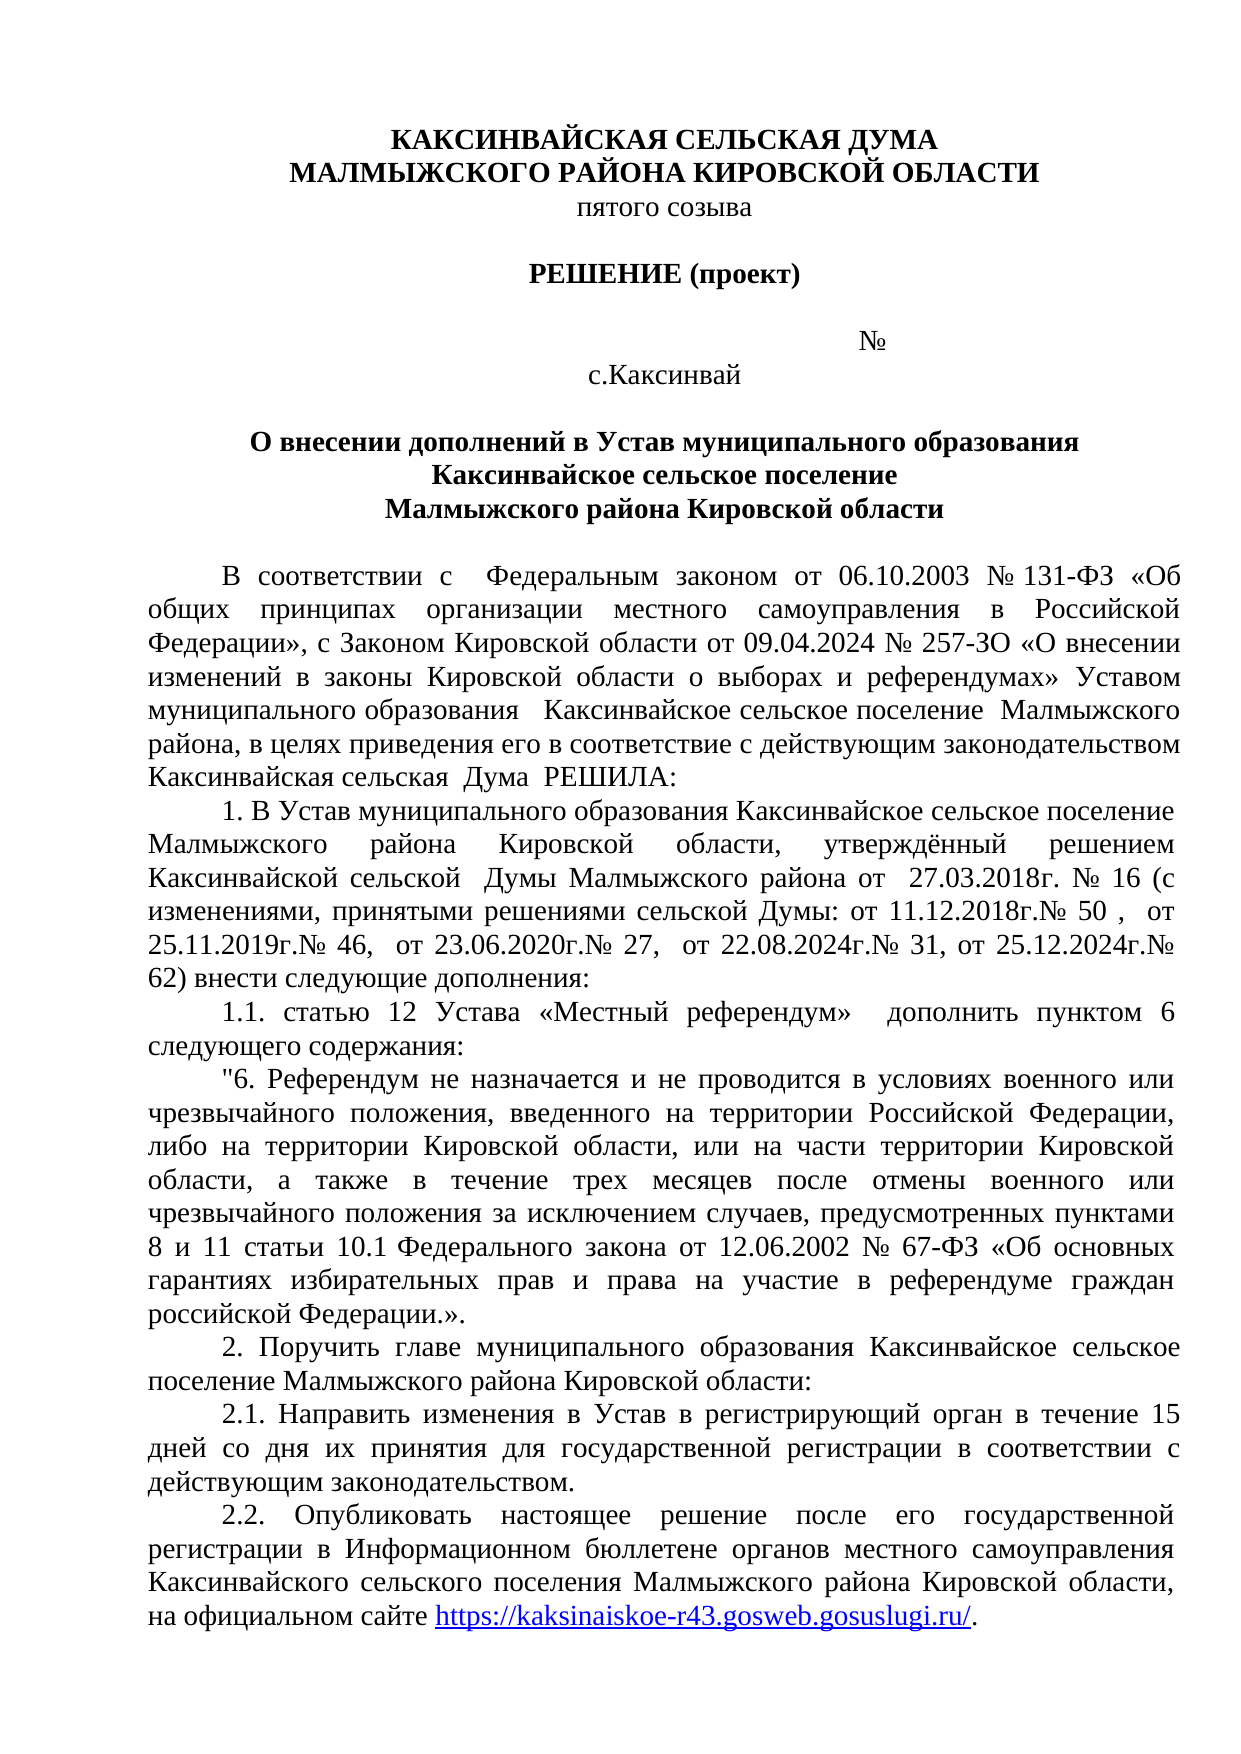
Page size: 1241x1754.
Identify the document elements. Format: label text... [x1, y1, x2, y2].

text 1.1. статью 12 Устава «Местный референдум» дополнить пунктом 6 следующего содержания: [148, 994, 1175, 1061]
text 1. В Устав муниципального образования Каксинвайское сельское поселение Малмыжского района Кировской области, утверждённый решением Каксинвайской сельской Думы Малмыжского района от 27.03.2018г. № 16 (с изменениями, принятыми решениями сельской Думы: от 11.12.2018г.№ 50 , от 25.11.2019г.№ 46, от 23.06.2020г.№ 27, от 22.08.2024г.№ 31, от 25.12.2024г.№ 62) внести следующие дополнения: [148, 793, 1175, 994]
text № [148, 323, 1181, 357]
text пятого созыва [148, 189, 1181, 223]
text О внесении дополнений в Устав муниципального образования [148, 424, 1181, 457]
text 2.2. Опубликовать настоящее решение после его государственной регистрации в Информационном бюллетене органов местного самоуправления Каксинвайского сельского поселения Малмыжского района Кировской области, на официальном сайте https://kaksinaiskoe-r43.gosweb.gosuslugi.ru/. [148, 1497, 1175, 1631]
text 2.1. Направить изменения в Устав в регистрирующий орган в течение 15 дней со дня их принятия для государственной регистрации в соответствии с действующим законодательством. [148, 1397, 1181, 1497]
text "6. Референдум не назначается и не проводится в условиях военного или чрезвычайного положения, введенного на территории Российской Федерации, либо на территории Кировской области, или на части территории Кировской области, а также в течение трех месяцев после отмены военного или чрезвычайного положения за исключением случаев, предусмотренных пунктами 8 и 11 статьи 10.1 Федерального закона от 12.06.2002 № 67-ФЗ «Об основных гарантиях избирательных прав и права на участие в референдуме граждан российской Федерации.». [148, 1061, 1175, 1329]
text РЕШЕНИЕ (проект) [148, 256, 1181, 290]
text с.Каксинвай [148, 357, 1181, 390]
text КАКСИНВАЙСКАЯ СЕЛЬСКАЯ ДУМА [148, 122, 1181, 156]
text МАЛМЫЖСКОГО РАЙОНА КИРОВСКОЙ ОБЛАСТИ [148, 156, 1181, 189]
text В соответствии с Федеральным законом от 06.10.2003 № 131-ФЗ «Об общих принципах организации местного самоуправления в Российской Федерации», с Законом Кировской области от 09.04.2024 № 257-ЗО «О внесении изменений в законы Кировской области о выборах и референдумах» Уставом муниципального образования Каксинвайское сельское поселение Малмыжского района, в целях приведения его в соответствие с действующим законодательством Каксинвайская сельская Дума РЕШИЛА: [148, 558, 1181, 793]
text 2. Поручить главе муниципального образования Каксинвайское сельское поселение Малмыжского района Кировской области: [148, 1329, 1181, 1397]
text Каксинвайское сельское поселение [148, 457, 1181, 491]
text Малмыжского района Кировской области [148, 491, 1181, 524]
